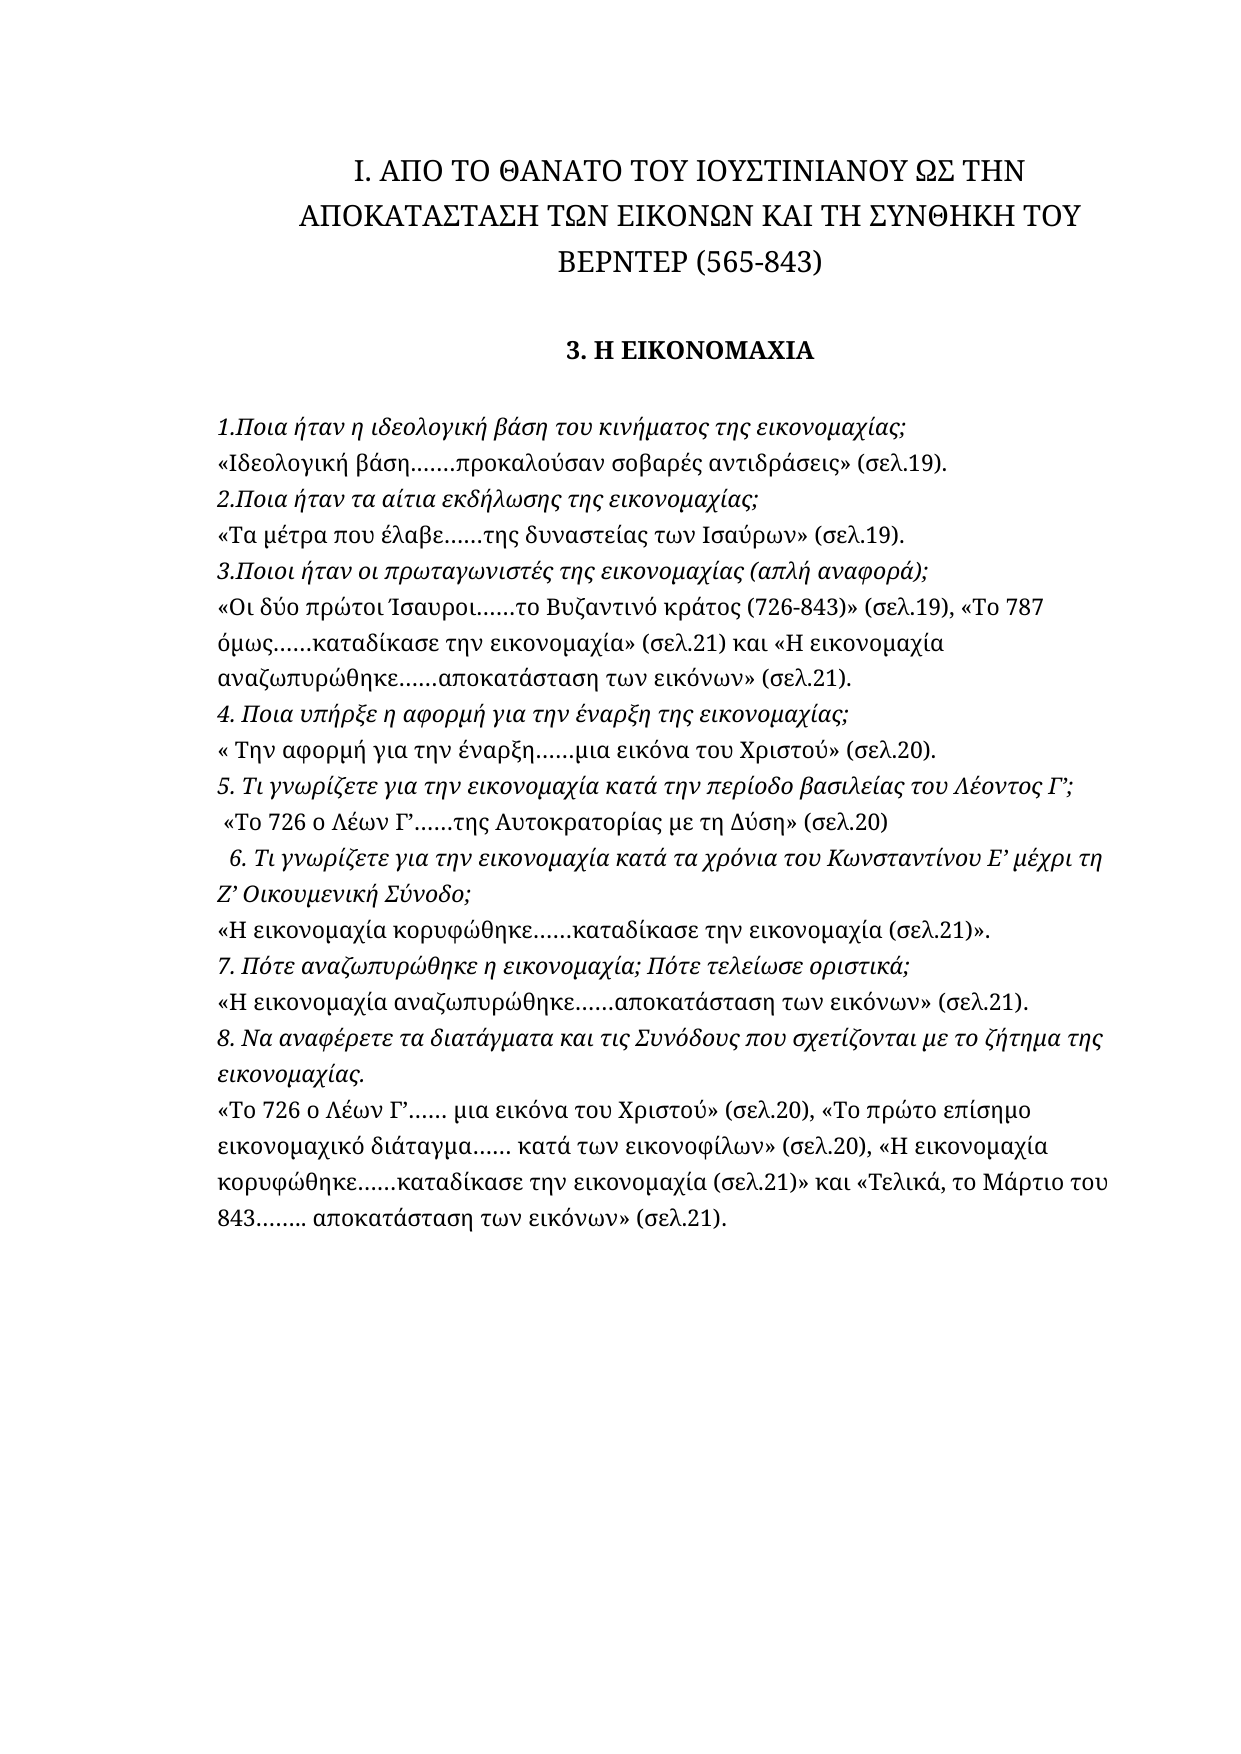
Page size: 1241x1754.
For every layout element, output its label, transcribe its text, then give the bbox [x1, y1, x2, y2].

list 3. Η ΕΙΚΟΝΟΜΑΧΙΑ [262, 332, 1118, 367]
list «Οι δύο πρώτοι Ίσαυροι……το Βυζαντινό κράτος (726-843)» (σελ.19), «Το 787 όμως……καταδίκασε την εικονομαχία» (σελ.21) και «Η εικονομαχία αναζωπυρώθηκε……αποκατάσταση των εικόνων» (σελ.21). [217, 591, 1118, 694]
list 7. Πότε αναζωπυρώθηκε η εικονομαχία; Πότε τελείωσε οριστικά; [217, 950, 1118, 981]
list Ι. ΑΠΟ ΤΟ ΘΑΝΑΤΟ ΤΟΥ ΙΟΥΣΤΙΝΙΑΝΟΥ ΩΣ ΤΗΝ ΑΠΟΚΑΤΑΣΤΑΣΗ ΤΩΝ ΕΙΚΟΝΩΝ ΚΑΙ ΤΗ ΣΥΝΘΗΚΗ ΤΟΥ ΒΕΡΝΤΕΡ (565-843) [262, 150, 1118, 281]
list « Την αφορμή για την έναρξη……μια εικόνα του Χριστού» (σελ.20). [217, 734, 1118, 766]
list 3.Ποιοι ήταν οι πρωταγωνιστές της εικονομαχίας (απλή αναφορά); [217, 554, 1118, 586]
list 6. Τι γνωρίζετε για την εικονομαχία κατά τα χρόνια του Κωνσταντίνου Ε’ μέχρι τη Ζ’ Οικουμενική Σύνοδο; [217, 842, 1118, 909]
list «Ιδεολογική βάση.……προκαλούσαν σοβαρές αντιδράσεις» (σελ.19). [217, 447, 1118, 478]
list 4. Ποια υπήρξε η αφορμή για την έναρξη της εικονομαχίας; [217, 698, 1118, 729]
list «Η εικονομαχία κορυφώθηκε……καταδίκασε την εικονομαχία (σελ.21)». [217, 914, 1118, 945]
list «Το 726 ο Λέων Γ’……της Αυτοκρατορίας με τη Δύση» (σελ.20) [217, 806, 1118, 837]
list 8. Να αναφέρετε τα διατάγματα και τις Συνόδους που σχετίζονται με το ζήτημα της εικονομαχίας. [217, 1022, 1118, 1089]
list «Το 726 ο Λέων Γ’…… μια εικόνα του Χριστού» (σελ.20), «Το πρώτο επίσημο εικονομαχικό διάταγμα…… κατά των εικονοφίλων» (σελ.20), «Η εικονομαχία κορυφώθηκε……καταδίκασε την εικονομαχία (σελ.21)» και «Τελικά, το Μάρτιο του 843…….. αποκατάσταση των εικόνων» (σελ.21). [217, 1094, 1118, 1233]
list 1.Ποια ήταν η ιδεολογική βάση του κινήματος της εικονομαχίας; [217, 411, 1118, 442]
list 2.Ποια ήταν τα αίτια εκδήλωσης της εικονομαχίας; [217, 483, 1118, 514]
list «Η εικονομαχία αναζωπυρώθηκε……αποκατάσταση των εικόνων» (σελ.21). [217, 986, 1118, 1017]
list «Τα μέτρα που έλαβε……της δυναστείας των Ισαύρων» (σελ.19). [217, 519, 1118, 550]
list 5. Τι γνωρίζετε για την εικονομαχία κατά την περίοδο βασιλείας του Λέοντος Γ’; [217, 770, 1118, 801]
